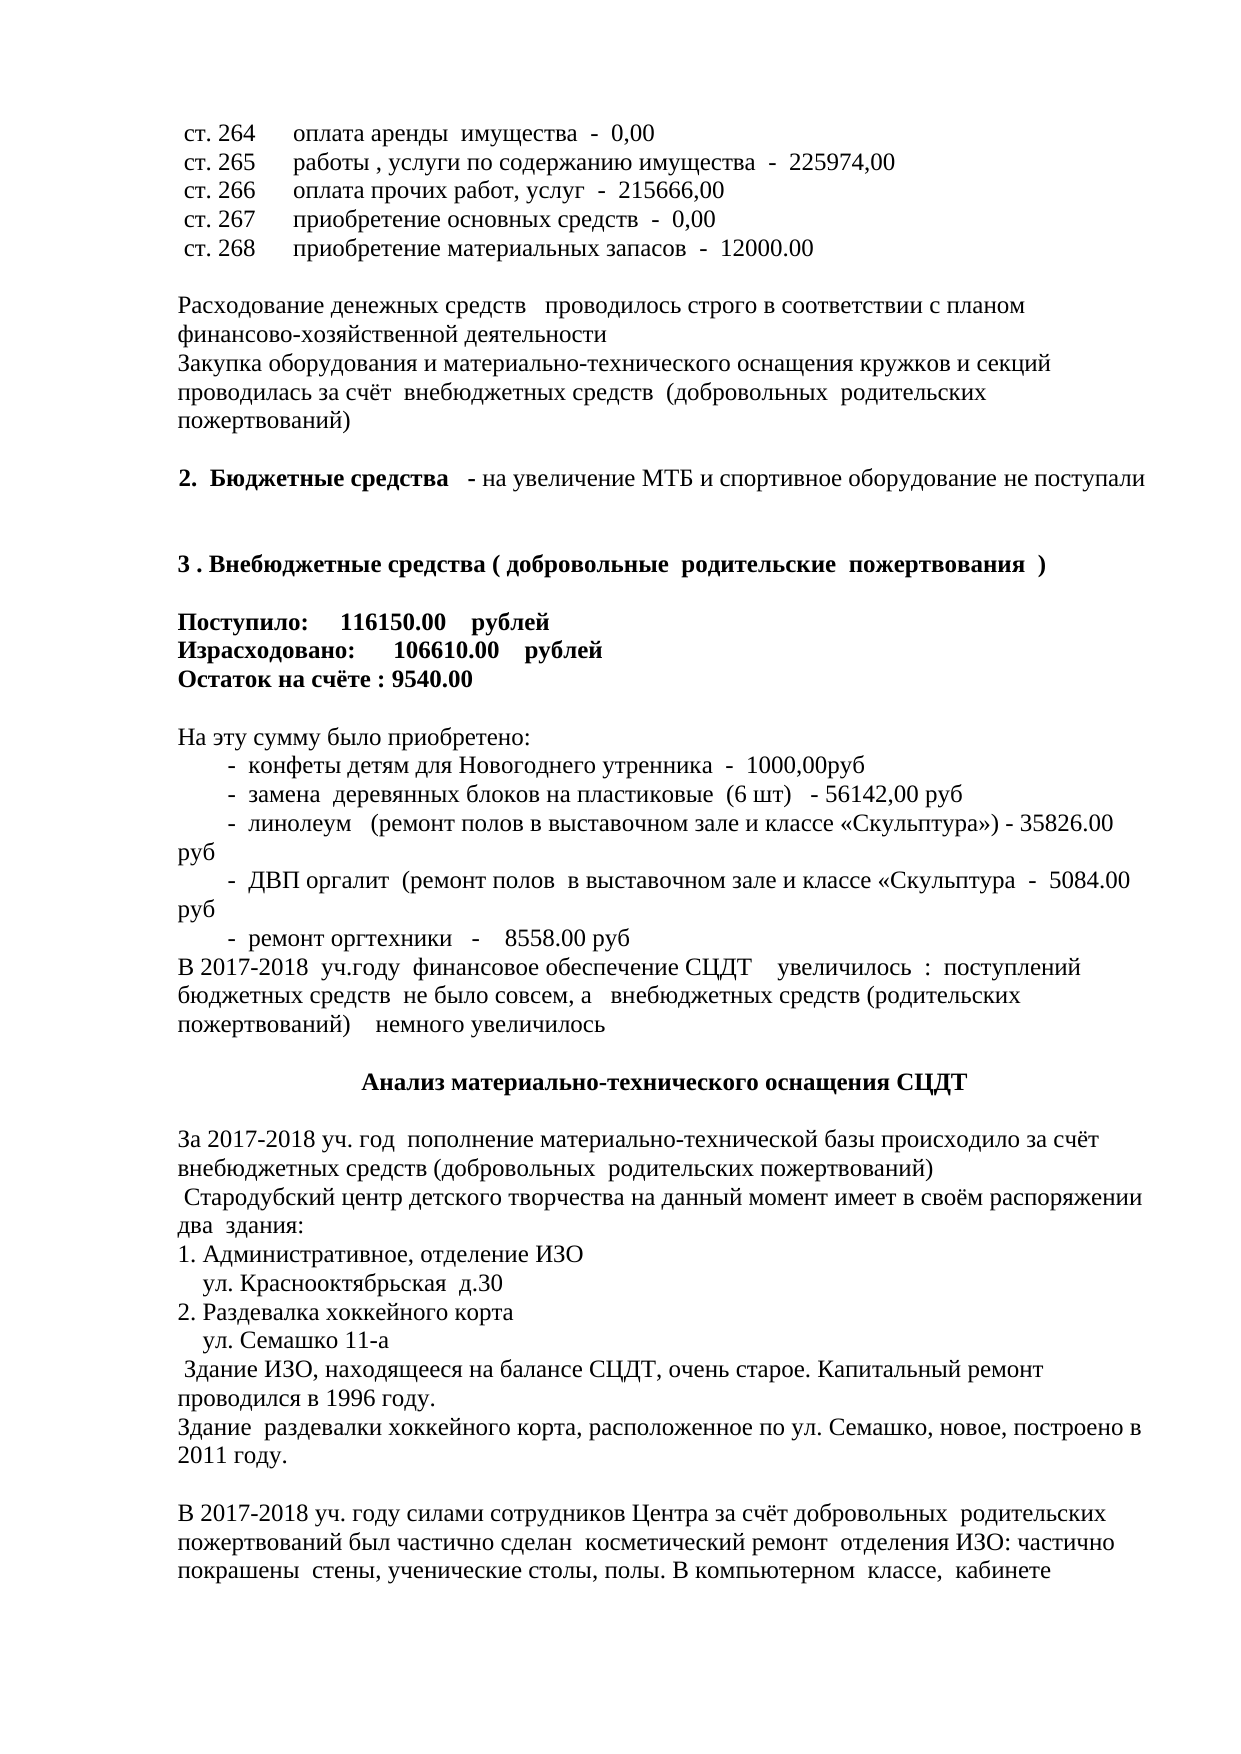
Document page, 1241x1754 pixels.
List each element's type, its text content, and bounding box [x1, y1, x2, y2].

text Израсходовано: 106610.00 рублей [177, 636, 1152, 664]
text За 2017-2018 уч. год пополнение материально-технической базы происходило за счёт внебюджетных средств (добровольных родительских пожертвований) [177, 1124, 1152, 1182]
text Здание раздевалки хоккейного корта, расположенное по ул. Семашко, новое, построено в 2011 году. [177, 1412, 1152, 1469]
text ст. 268 приобретение материальных запасов - 12000.00 [177, 233, 1152, 262]
text - замена деревянных блоков на пластиковые (6 шт) - 56142,00 руб [177, 779, 1152, 808]
text ст. 265 работы , услуги по содержанию имущества - 225974,00 [177, 147, 1152, 176]
text 3 . Внебюджетные средства ( добровольные родительские пожертвования ) [177, 549, 1152, 578]
text 1. Административное, отделение ИЗО [177, 1239, 1152, 1268]
text Стародубский центр детского творчества на данный момент имеет в своём распоряжении два здания: [177, 1182, 1152, 1239]
text Поступило: 116150.00 рублей [177, 607, 1152, 636]
text Закупка оборудования и материально-технического оснащения кружков и секций проводилась за счёт внебюджетных средств (добровольных родительских пожертвований) [177, 348, 1152, 434]
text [177, 1498, 1152, 1584]
text 2. Бюджетные средства - на увеличение МТБ и спортивное оборудование не поступали [103, 463, 1152, 492]
text - ДВП оргалит (ремонт полов в выставочном зале и классе «Скульптура - 5084.00 руб [177, 866, 1152, 923]
text - конфеты детям для Новогоднего утренника - 1000,00руб [177, 751, 1152, 779]
text Здание ИЗО, находящееся на балансе СЦДТ, очень старое. Капитальный ремонт проводился в 1996 году. [177, 1354, 1152, 1412]
text ст. 264 оплата аренды имущества - 0,00 [177, 118, 1152, 147]
text 2. Раздевалка хоккейного корта [177, 1297, 1152, 1326]
text ст. 267 приобретение основных средств - 0,00 [177, 204, 1152, 233]
text На эту сумму было приобретено: [177, 722, 1152, 751]
text Расходование денежных средств проводилось строго в соответствии с планом финансово-хозяйственной деятельности [177, 291, 1152, 348]
text ул. Краснооктябрьская д.30 [177, 1268, 1152, 1297]
text В 2017-2018 уч.году финансовое обеспечение СЦДТ увеличилось : поступлений бюджетных средств не было совсем, а внебюджетных средств (родительских пожертвований) немного увеличилось [177, 952, 1152, 1038]
text - ремонт оргтехники - 8558.00 руб [177, 923, 1152, 952]
text ст. 266 оплата прочих работ, услуг - 215666,00 [177, 176, 1152, 204]
text Остаток на счёте : 9540.00 [177, 664, 1152, 693]
text ул. Семашко 11-а [177, 1326, 1152, 1354]
text Анализ материально-технического оснащения СЦДТ [177, 1067, 1152, 1096]
text - линолеум (ремонт полов в выставочном зале и классе «Скульптура») - 35826.00 руб [177, 808, 1152, 866]
